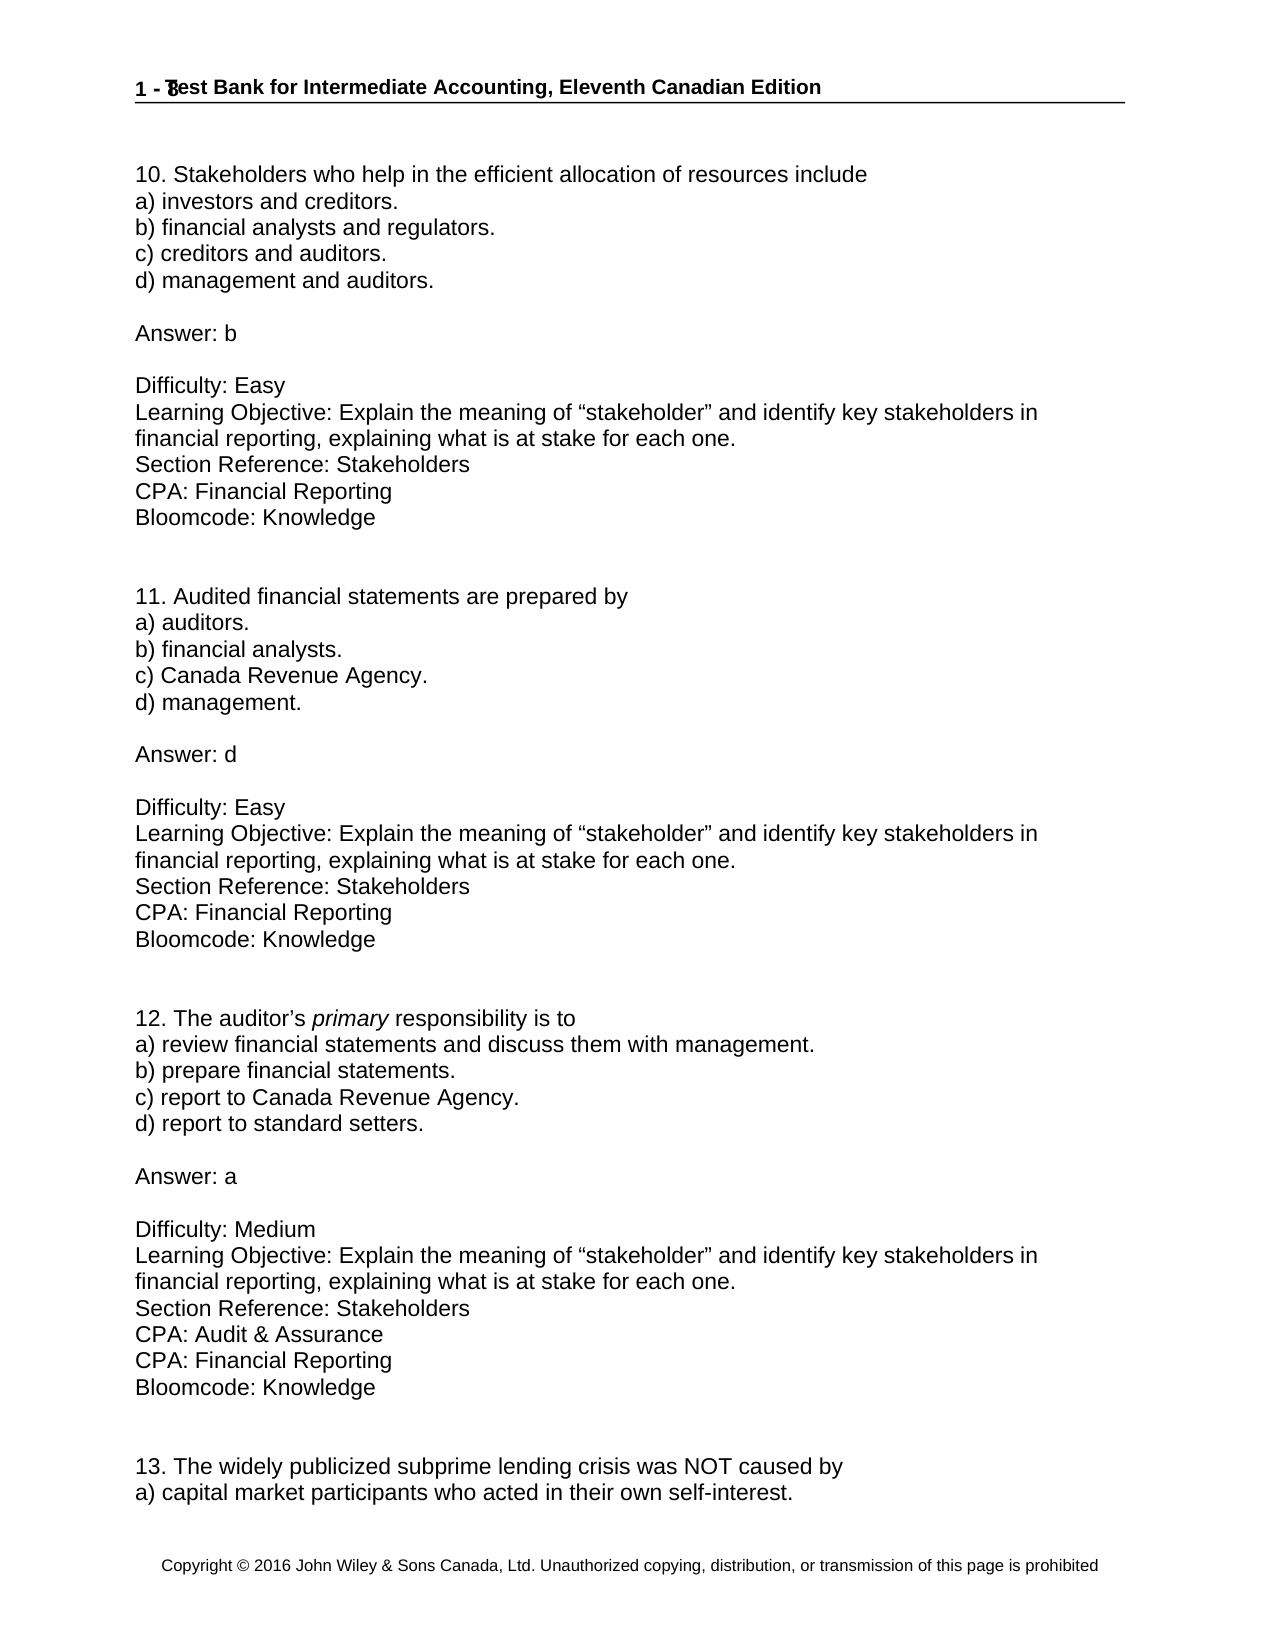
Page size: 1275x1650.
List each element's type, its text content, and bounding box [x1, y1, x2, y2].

text d) management and auditors. [135, 267, 1125, 293]
text c) report to Canada Revenue Agency. [135, 1084, 1125, 1110]
text Bloomcode: Knowledge [135, 504, 1125, 530]
text 13. The widely publicized subprime lending crisis was NOT caused by [135, 1453, 1125, 1479]
text Bloomcode: Knowledge [135, 926, 1125, 952]
text a) auditors. [135, 609, 1125, 636]
text b) financial analysts. [135, 636, 1125, 662]
text CPA: Audit & Assurance [135, 1321, 1125, 1347]
text b) financial analysts and regulators. [135, 214, 1125, 240]
text Section Reference: Stakeholders [135, 451, 1125, 478]
text Difficulty: Medium [135, 1216, 1125, 1242]
text 10. Stakeholders who help in the efficient allocation of resources include [135, 161, 1125, 188]
text a) review financial statements and discuss them with management. [135, 1031, 1125, 1057]
text Section Reference: Stakeholders [135, 1294, 1125, 1321]
text b) prepare financial statements. [135, 1057, 1125, 1084]
text CPA: Financial Reporting [135, 1347, 1125, 1374]
text Answer: d [135, 741, 1125, 767]
text d) management. [135, 688, 1125, 715]
text Section Reference: Stakeholders [135, 873, 1125, 899]
text CPA: Financial Reporting [135, 478, 1125, 504]
text a) capital market participants who acted in their own self-interest. [135, 1479, 1125, 1505]
text Bloomcode: Knowledge [135, 1374, 1125, 1400]
text d) report to standard setters. [135, 1110, 1125, 1136]
text c) Canada Revenue Agency. [135, 662, 1125, 688]
text Answer: a [135, 1163, 1125, 1189]
text 11. Audited financial statements are prepared by [135, 583, 1125, 609]
text a) investors and creditors. [135, 188, 1125, 214]
text Answer: b [135, 319, 1125, 346]
text c) creditors and auditors. [135, 240, 1125, 267]
text 12. The auditor’s primary responsibility is to [135, 1005, 1125, 1031]
text Difficulty: Easy [135, 372, 1125, 398]
text Difficulty: Easy [135, 794, 1125, 820]
text CPA: Financial Reporting [135, 899, 1125, 926]
